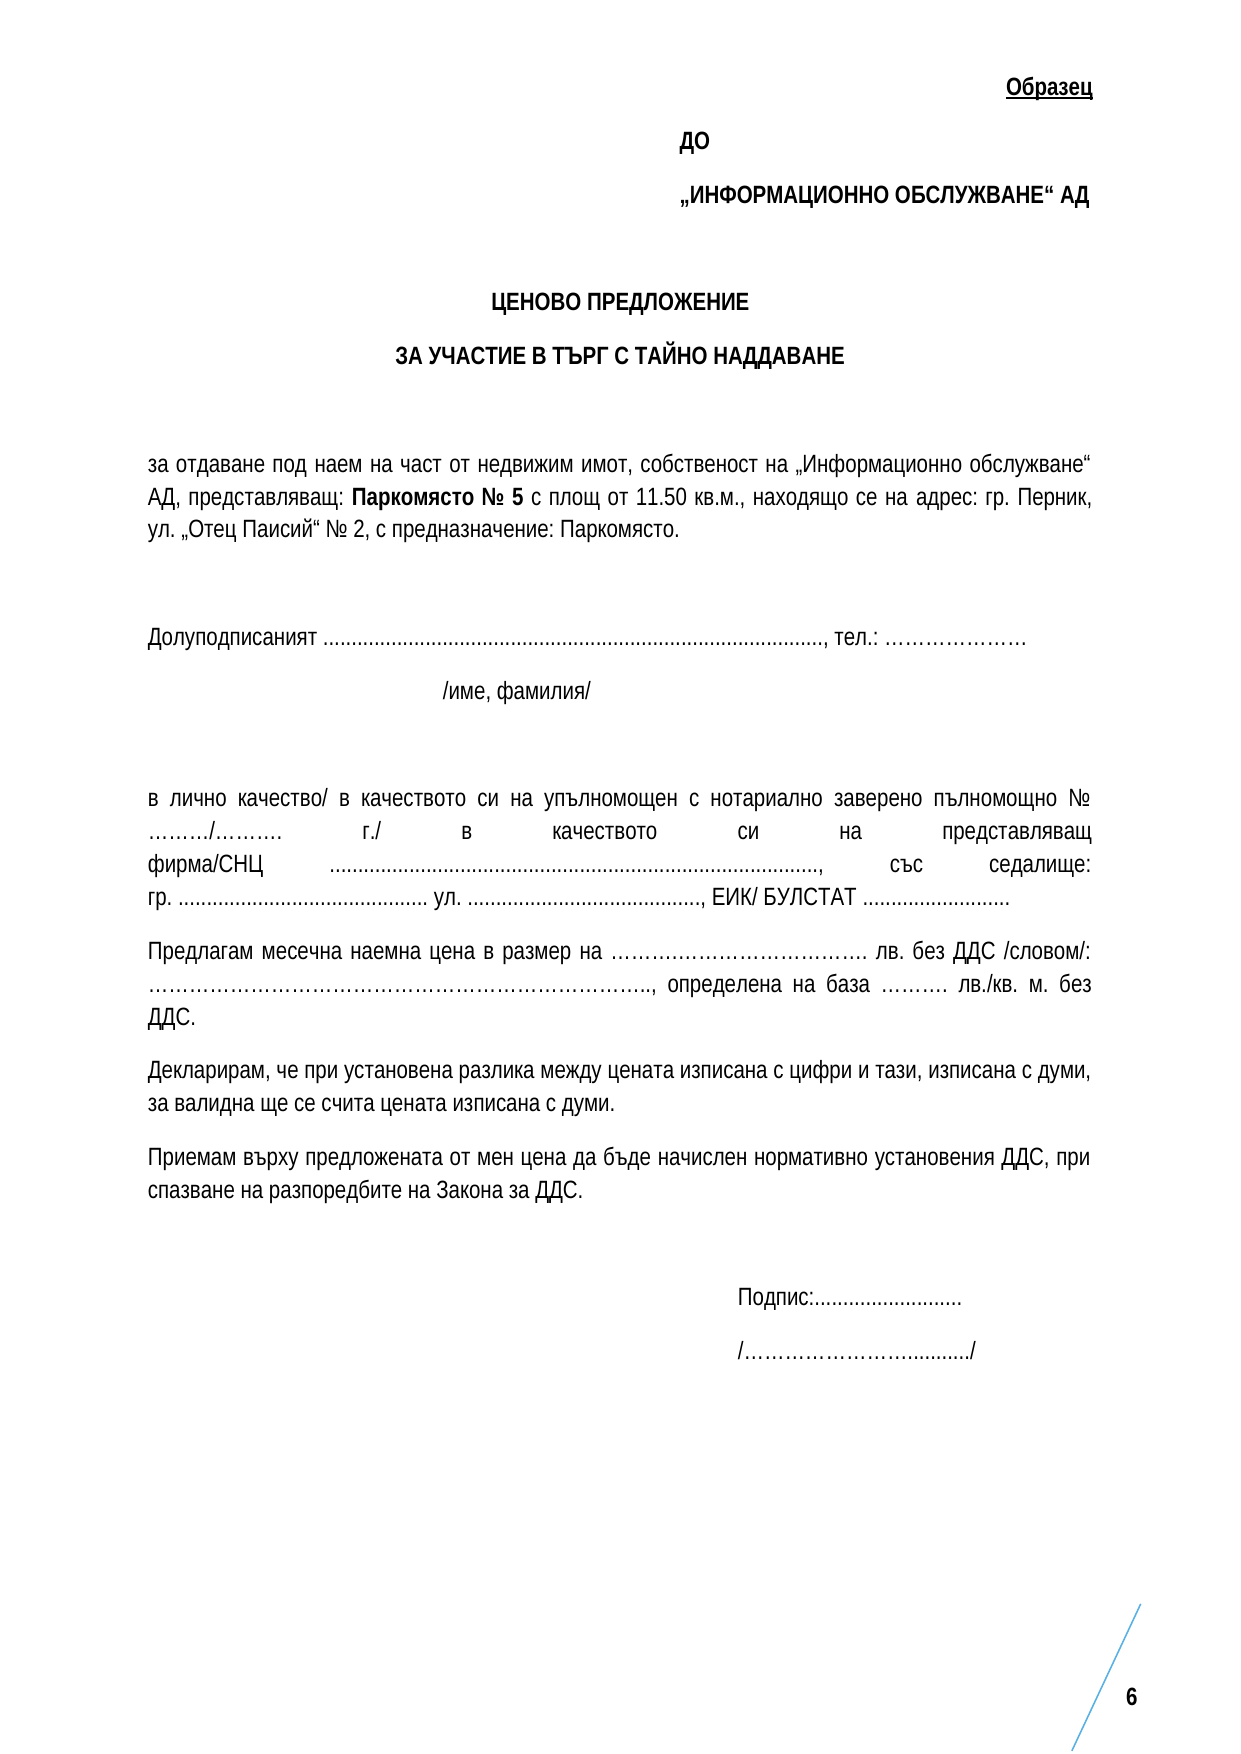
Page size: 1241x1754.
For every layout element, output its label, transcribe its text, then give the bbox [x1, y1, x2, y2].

text Подпис:.......................... [664, 1282, 1092, 1311]
text ЗА УЧАСТИЕ В ТЪРГ С ТАЙНО НАДДАВАНЕ [148, 341, 1092, 370]
text Долуподписаният ........................................................................................, тел.: ………………… [148, 622, 1092, 651]
text „ИНФОРМАЦИОННО ОБСЛУЖВАНЕ“ АД [148, 180, 1092, 208]
text Предлагам месечна наемна цена в размер на ……….………………………. лв. без ДДС /словом/:……………………………………………………………….., определена на база ………. лв./кв. м. без ДДС. [148, 936, 1092, 1030]
text /…………………….........../ [664, 1336, 1092, 1365]
text Приемам върху предложената от мен цена да бъде начислен нормативно установения ДДС, при спазване на разпоредбите на Закона за ДДС. [148, 1142, 1092, 1203]
text за отдаване под наем на част от недвижим имот, собственост на „Информационно обслужване“ АД, представляващ: Паркомясто № 5 с площ от 11.50 кв.м., находящо се на адрес: гр. Перник, ул. „Отец Паисий“ № 2, с предназначение: Паркомясто. [148, 448, 1092, 543]
text /име, фамилия/ [369, 676, 1092, 704]
text в лично качество/ в качеството си на упълномощен с нотариално заверено пълномощно № ………/………. г./ в качеството си на представляващ фирма/СНЦ ......................................................................................, със седалище: гр. ............................................ ул. ........................................., ЕИК/ БУЛСТАТ .......................... [148, 783, 1092, 911]
text ЦЕНОВО ПРЕДЛОЖЕНИЕ [148, 287, 1092, 316]
text Образец [148, 72, 1092, 101]
text ДО [148, 126, 1092, 155]
text Декларирам, че при установена разлика между цената изписана с цифри и тази, изписана с думи, за валидна ще се счита цената изписана с думи. [148, 1055, 1092, 1117]
